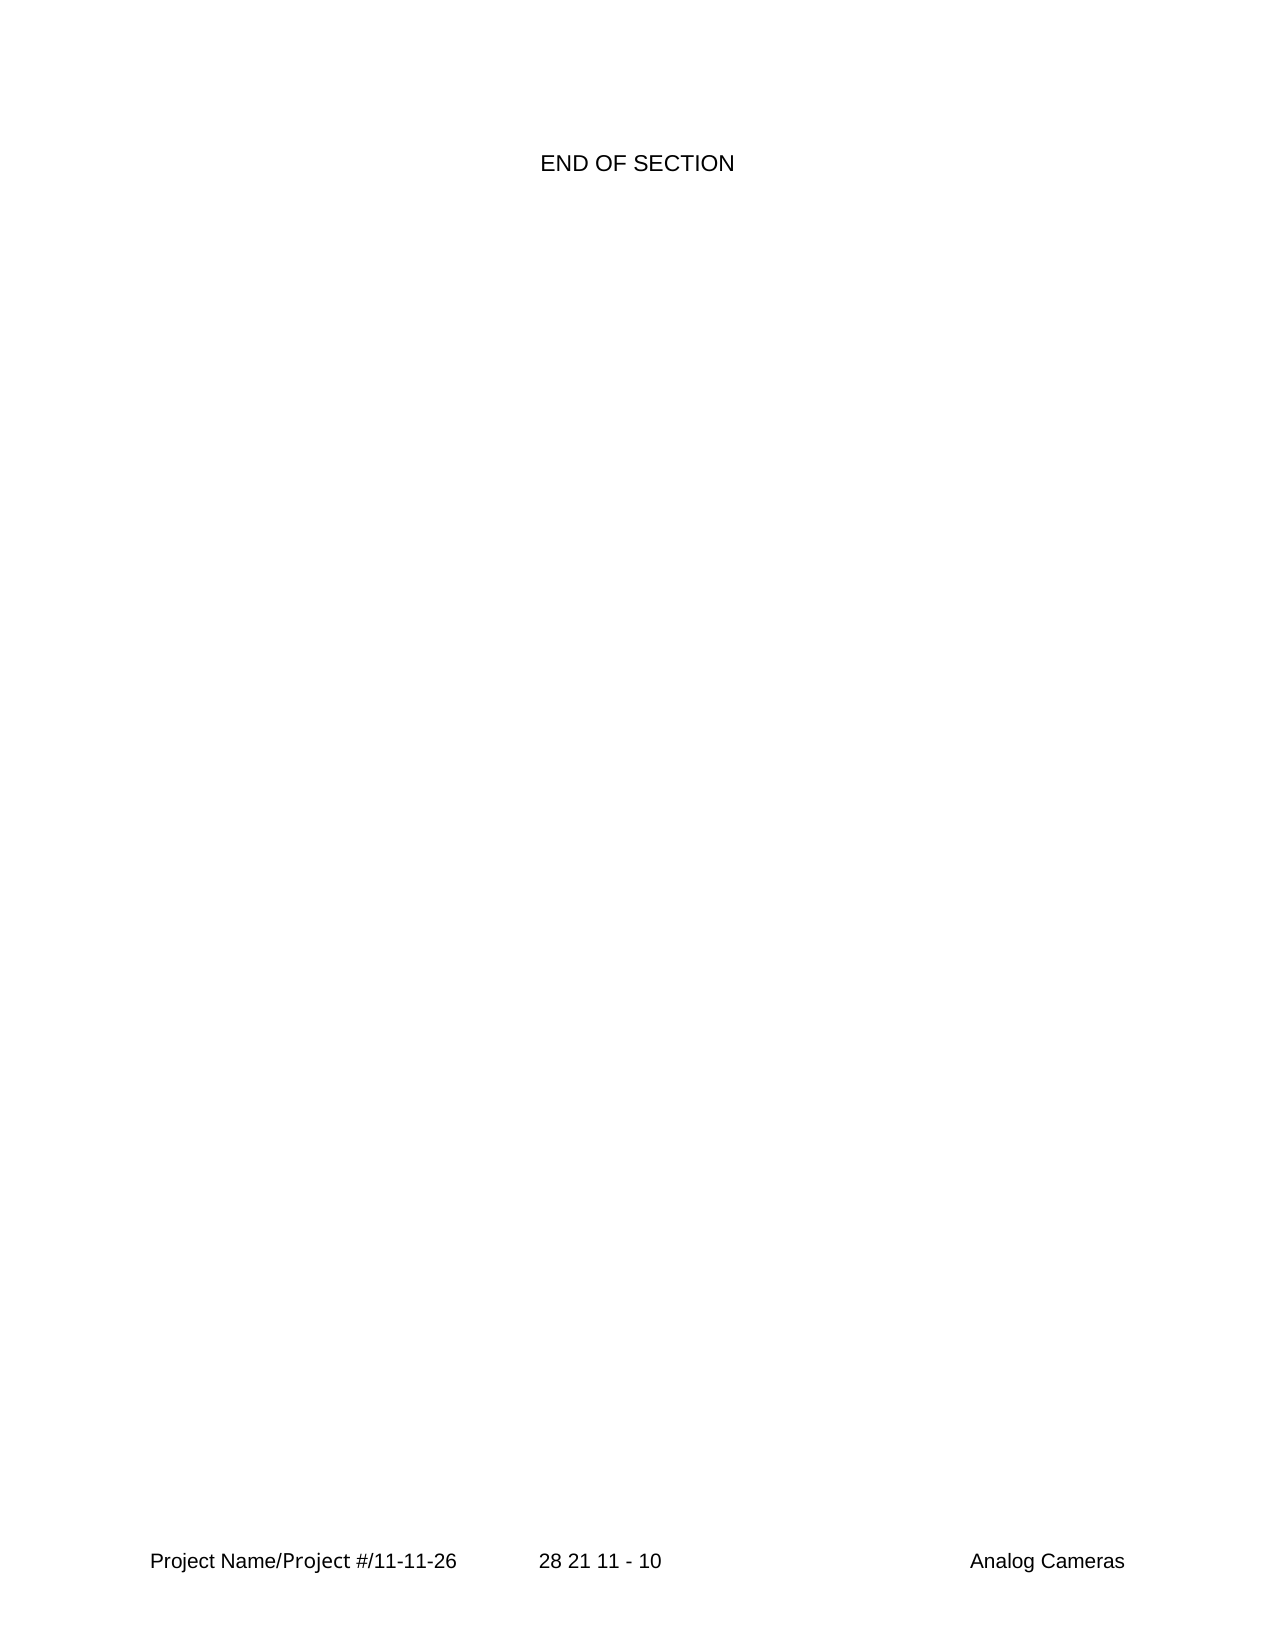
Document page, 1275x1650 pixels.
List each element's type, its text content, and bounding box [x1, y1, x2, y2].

text END OF SECTION [150, 150, 1125, 176]
